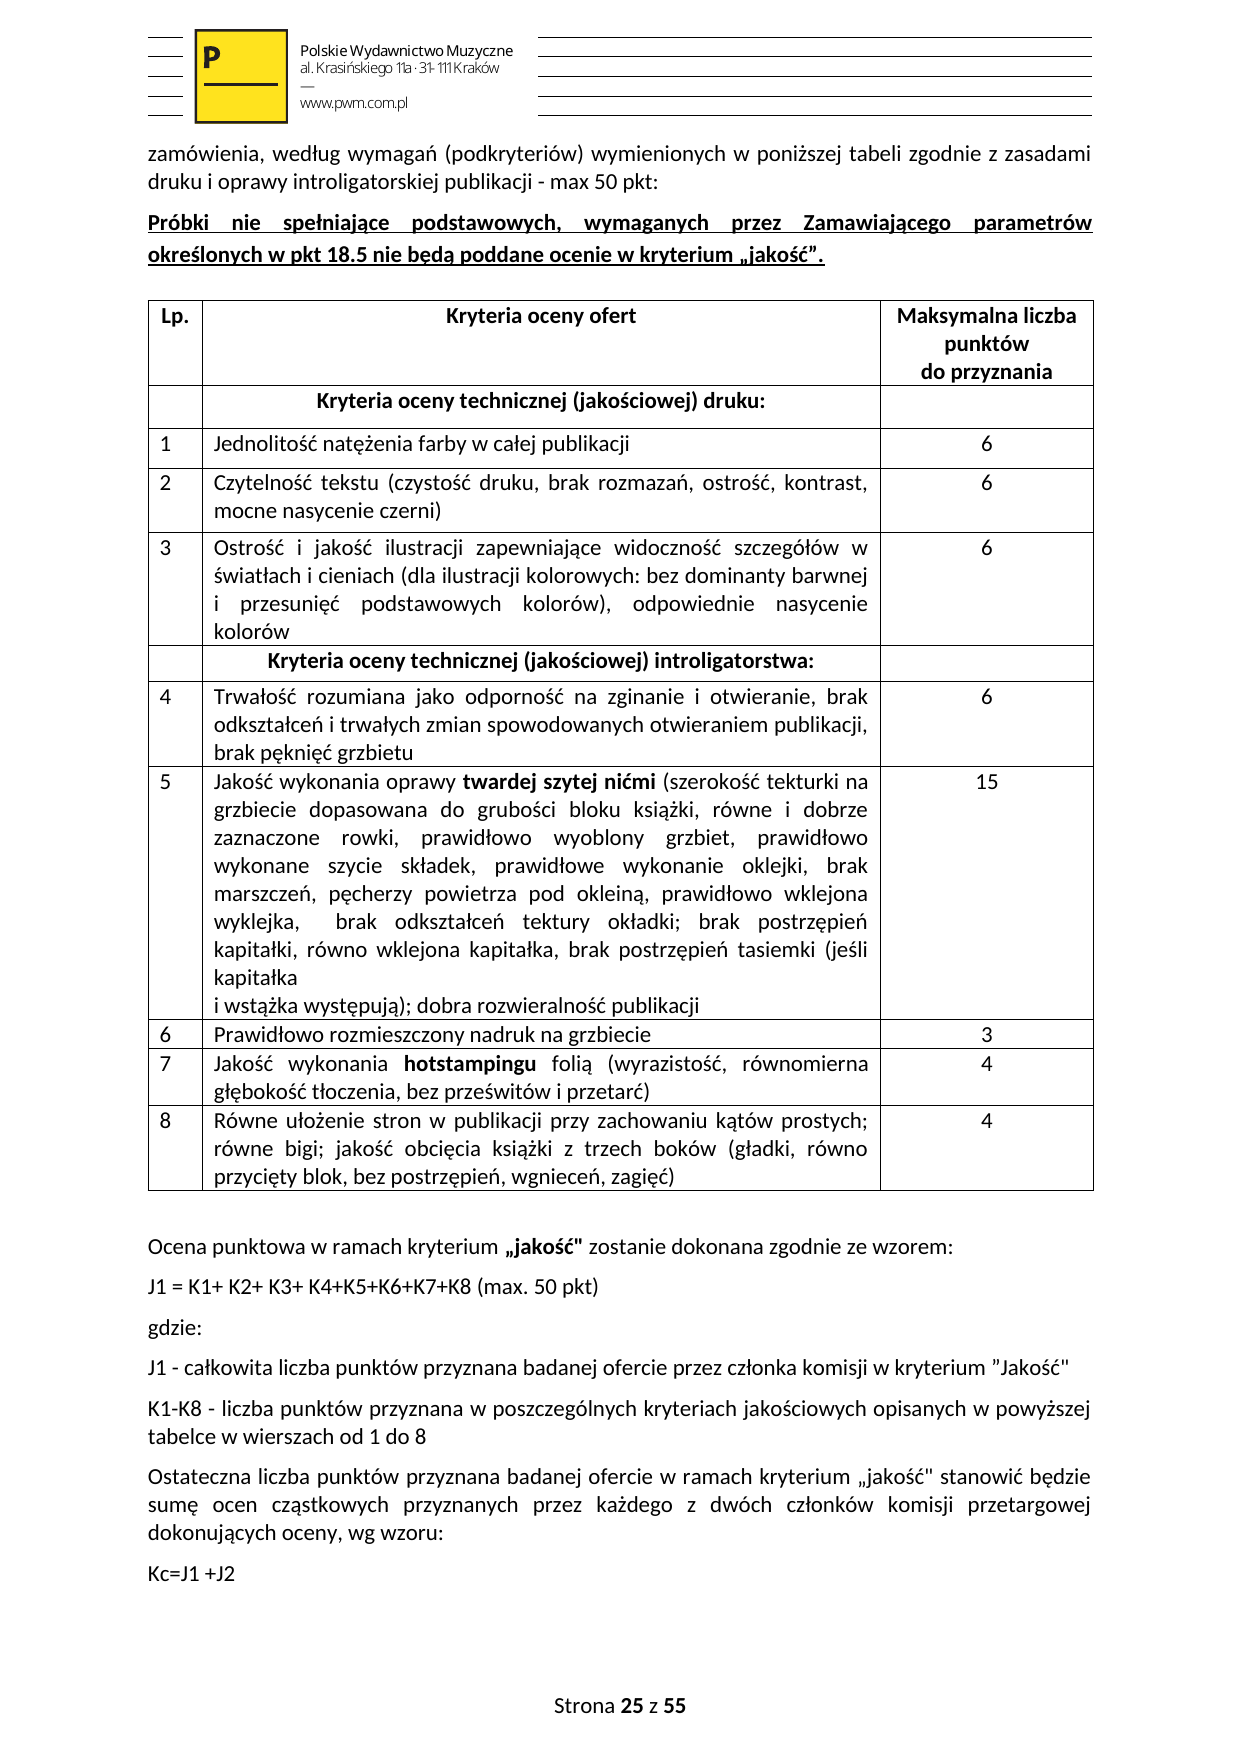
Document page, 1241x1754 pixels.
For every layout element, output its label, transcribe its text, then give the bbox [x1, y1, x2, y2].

table_cell 6 [881, 429, 1093, 467]
table_cell Ostrość i jakość ilustracji zapewniające widoczność szczegółów w światłach i cieniach (dla ilustracji kolorowych: bez dominanty barwnej i przesunięć podstawowych kolorów), odpowiednie nasycenie kolorów [203, 533, 880, 645]
table_cell Jednolitość natężenia farby w całej publikacji [203, 429, 880, 467]
table_cell 6 [149, 1020, 202, 1048]
table_cell 6 [881, 682, 1093, 766]
text J1 = K1+ K2+ K3+ K4+K5+K6+K7+K8 (max. 50 pkt) [148, 1272, 1093, 1300]
text Ostateczna liczba punktów przyznana badanej ofercie w ramach kryterium „jakość" stanowić będzie sumę ocen cząstkowych przyznanych przez każdego z dwóch członków komisji przetargowej dokonujących oceny, wg wzoru: [148, 1462, 1093, 1547]
table_cell 4 [881, 1049, 1093, 1105]
text gdzie: [148, 1313, 1093, 1341]
table_cell [881, 386, 1093, 428]
table_cell 4 [149, 682, 202, 766]
table_cell 2 [149, 469, 202, 532]
table_cell Równe ułożenie stron w publikacji przy zachowaniu kątów prostych; równe bigi; jakość obcięcia książki z trzech boków (gładki, równo przycięty blok, bez postrzępień, wgnieceń, zagięć) [203, 1106, 880, 1190]
table_cell [881, 646, 1093, 681]
table_cell 15 [881, 767, 1093, 1019]
table_cell 6 [881, 469, 1093, 532]
table_cell Jakość wykonania oprawy twardej szytej nićmi (szerokość tekturki na grzbiecie dopasowana do grubości bloku książki, równe i dobrze zaznaczone rowki, prawidłowo wyoblony grzbiet, prawidłowo wykonane szycie składek, prawidłowe wykonanie oklejki, brak marszczeń, pęcherzy powietrza pod okleiną, prawidłowo wklejona wyklejka, brak odkształceń tektury okładki; brak postrzępień kapitałki, równo wklejona kapitałka, brak postrzępień tasiemki (jeśli kapitałka i wstążka występują); dobra rozwieralność publikacji [203, 767, 880, 1019]
table_cell Jakość wykonania hotstampingu folią (wyrazistość, równomierna głębokość tłoczenia, bez prześwitów i przetarć) [203, 1049, 880, 1105]
table_cell 1 [149, 429, 202, 467]
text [148, 139, 1093, 195]
table_header Kryteria oceny ofert [203, 301, 880, 385]
table_cell 3 [149, 533, 202, 645]
table_cell 3 [881, 1020, 1093, 1048]
table_cell [149, 646, 202, 681]
table_cell Czytelność tekstu (czystość druku, brak rozmazań, ostrość, kontrast, mocne nasycenie czerni) [203, 469, 880, 532]
table_cell 5 [149, 767, 202, 1019]
table_cell [149, 386, 202, 428]
table_cell 6 [881, 533, 1093, 645]
table_cell 4 [881, 1106, 1093, 1190]
text Próbki nie spełniające podstawowych, wymaganych przez Zamawiającego parametrów określonych w pkt 18.5 nie będą poddane ocenie w kryterium „jakość”. [148, 208, 1093, 232]
table_cell Kryteria oceny technicznej (jakościowej) druku: [203, 386, 880, 428]
table_header Maksymalna liczba punktów do przyznania [881, 301, 1093, 385]
table_cell 8 [149, 1106, 202, 1190]
table_cell Kryteria oceny technicznej (jakościowej) introligatorstwa: [203, 646, 880, 681]
table_cell Prawidłowo rozmieszczony nadruk na grzbiecie [203, 1020, 880, 1048]
table_header Lp. [149, 301, 202, 385]
text K1-K8 - liczba punktów przyznana w poszczególnych kryteriach jakościowych opisanych w powyższej tabelce w wierszach od 1 do 8 [148, 1394, 1093, 1450]
text Ocena punktowa w ramach kryterium „jakość" zostanie dokonana zgodnie ze wzorem: [148, 1232, 1093, 1260]
table_cell 7 [149, 1049, 202, 1105]
text Próbki nie spełniające podstawowych, wymaganych przez Zamawiającego parametrów określonych w pkt 18.5 nie będą poddane ocenie w kryterium „jakość”. [148, 233, 1093, 268]
table_cell Trwałość rozumiana jako odporność na zginanie i otwieranie, brak odkształceń i trwałych zmian spowodowanych otwieraniem publikacji, brak pęknięć grzbietu [203, 682, 880, 766]
text Kc=J1 +J2 [148, 1559, 1093, 1587]
text J1 - całkowita liczba punktów przyznana badanej ofercie przez członka komisji w kryterium ”Jakość" [148, 1353, 1093, 1381]
